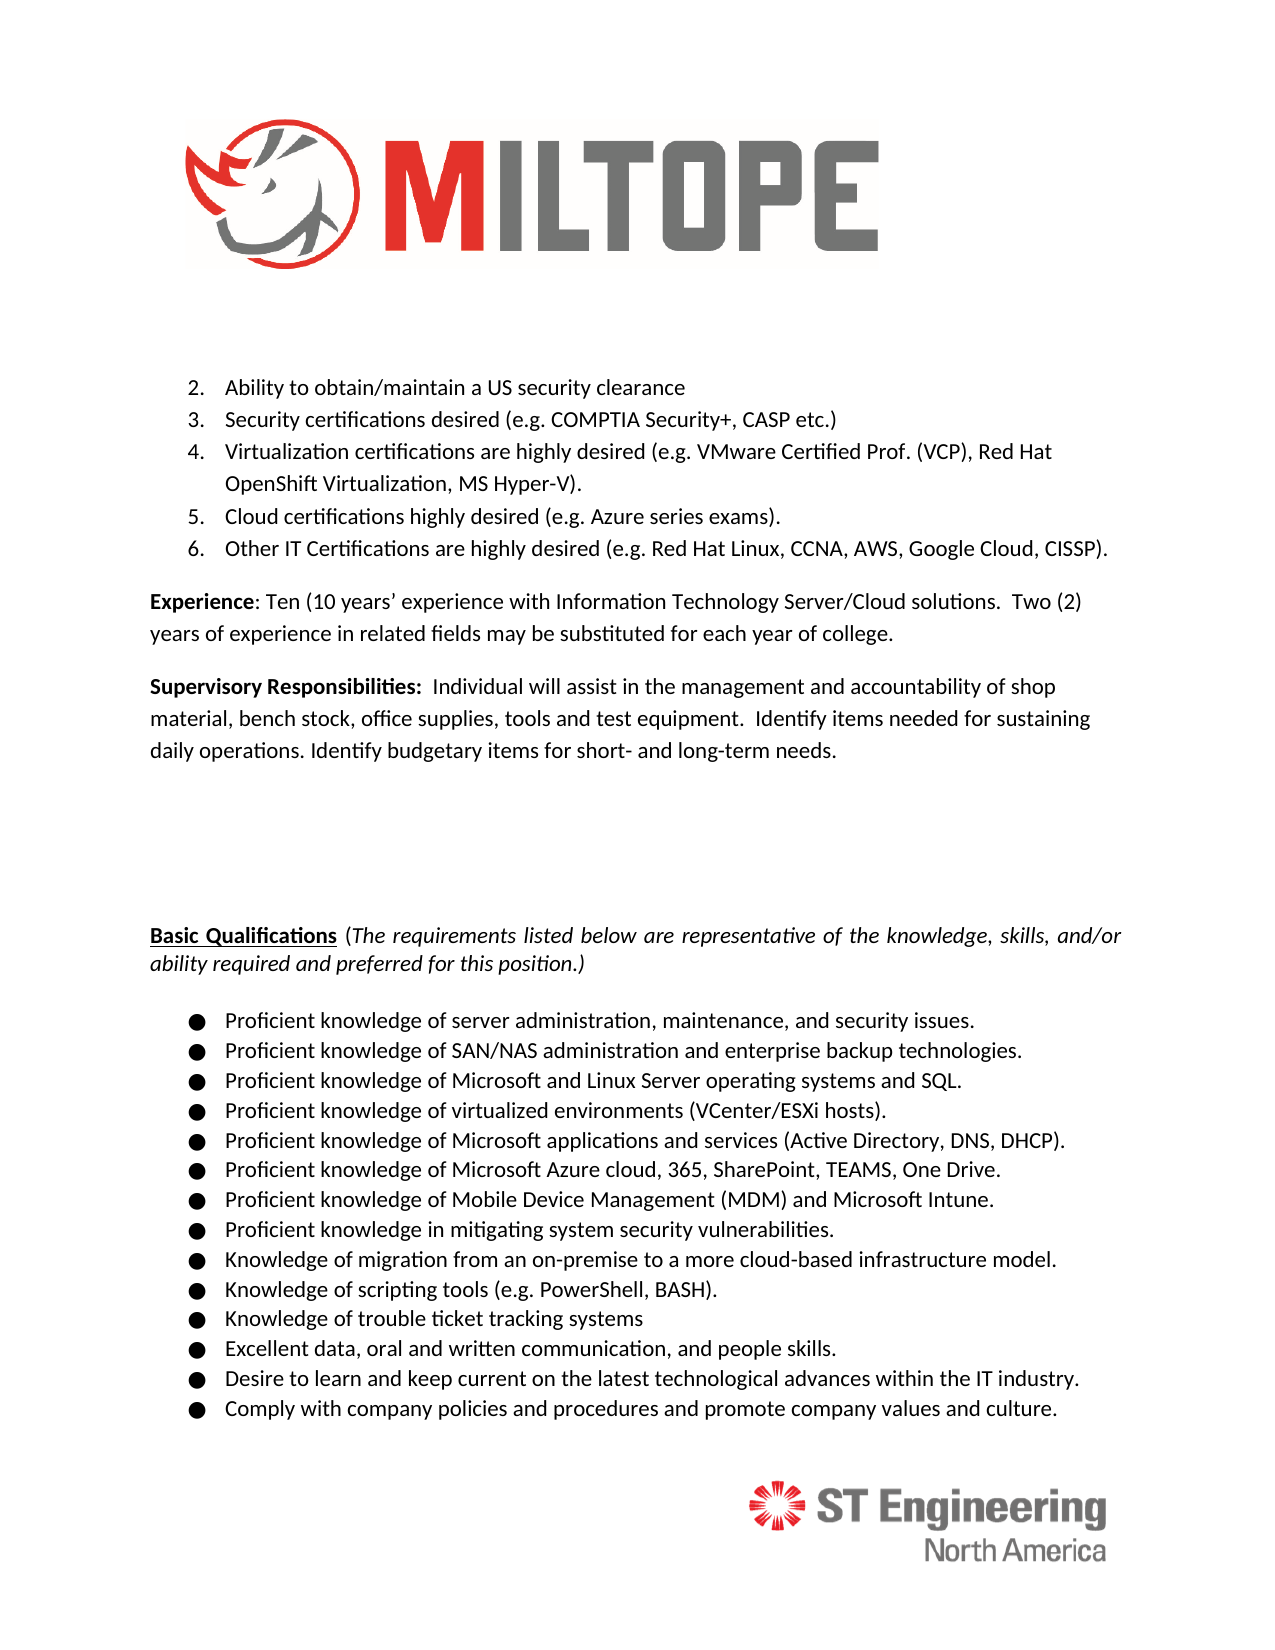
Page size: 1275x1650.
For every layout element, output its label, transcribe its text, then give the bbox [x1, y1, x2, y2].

list Excellent data, oral and written communication, and people skills. [187, 1333, 1125, 1363]
list Proficient knowledge of virtualized environments (VCenter/ESXi hosts). [187, 1095, 1125, 1124]
list Desire to learn and keep current on the latest technological advances within the IT industry. [187, 1363, 1125, 1393]
list Comply with company policies and procedures and promote company values and culture. [187, 1393, 1125, 1422]
list Ability to obtain/maintain a US security clearance [187, 373, 1125, 401]
text Experience: Ten (10 years’ experience with Information Technology Server/Cloud solutions. Two (2) years of experience in related fields may be substituted for each year of college. [150, 587, 1125, 647]
list Proficient knowledge of Microsoft applications and services (Active Directory, DNS, DHCP). [187, 1124, 1125, 1154]
list Knowledge of scripting tools (e.g. PowerShell, BASH). [187, 1273, 1125, 1303]
list Proficient knowledge of Microsoft and Linux Server operating systems and SQL. [187, 1065, 1125, 1095]
list Proficient knowledge in mitigating system security vulnerabilities. [187, 1214, 1125, 1244]
text Supervisory Responsibilities: Individual will assist in the management and accountability of shop material, bench stock, office supplies, tools and test equipment. Identify items needed for sustaining daily operations. Identify budgetary items for short- and long-term needs. [150, 672, 1125, 764]
list Security certifications desired (e.g. COMPTIA Security+, CASP etc.) [187, 405, 1125, 433]
text Basic Qualifications (The requirements listed below are representative of the knowledge, skills, and/or ability required and preferred for this position.) [150, 921, 1125, 977]
list Other IT Certifications are highly desired (e.g. Red Hat Linux, CCNA, AWS, Google Cloud, CISSP). [187, 534, 1125, 562]
list Cloud certifications highly desired (e.g. Azure series exams). [187, 502, 1125, 530]
list Proficient knowledge of Mobile Device Management (MDM) and Microsoft Intune. [187, 1184, 1125, 1214]
list Proficient knowledge of SAN/NAS administration and enterprise backup technologies. [187, 1035, 1125, 1065]
picture [177, 113, 887, 273]
list Knowledge of trouble ticket tracking systems [187, 1303, 1125, 1333]
list Proficient knowledge of Microsoft Azure cloud, 365, SharePoint, TEAMS, One Drive. [187, 1154, 1125, 1184]
list Knowledge of migration from an on-premise to a more cloud-based infrastructure model. [187, 1244, 1125, 1273]
list Proficient knowledge of server administration, maintenance, and security issues. [187, 1005, 1125, 1035]
list Virtualization certifications are highly desired (e.g. VMware Certified Prof. (VCP), Red Hat OpenShift Virtualization, MS Hyper-V). [187, 437, 1125, 498]
picture [734, 1465, 1125, 1575]
